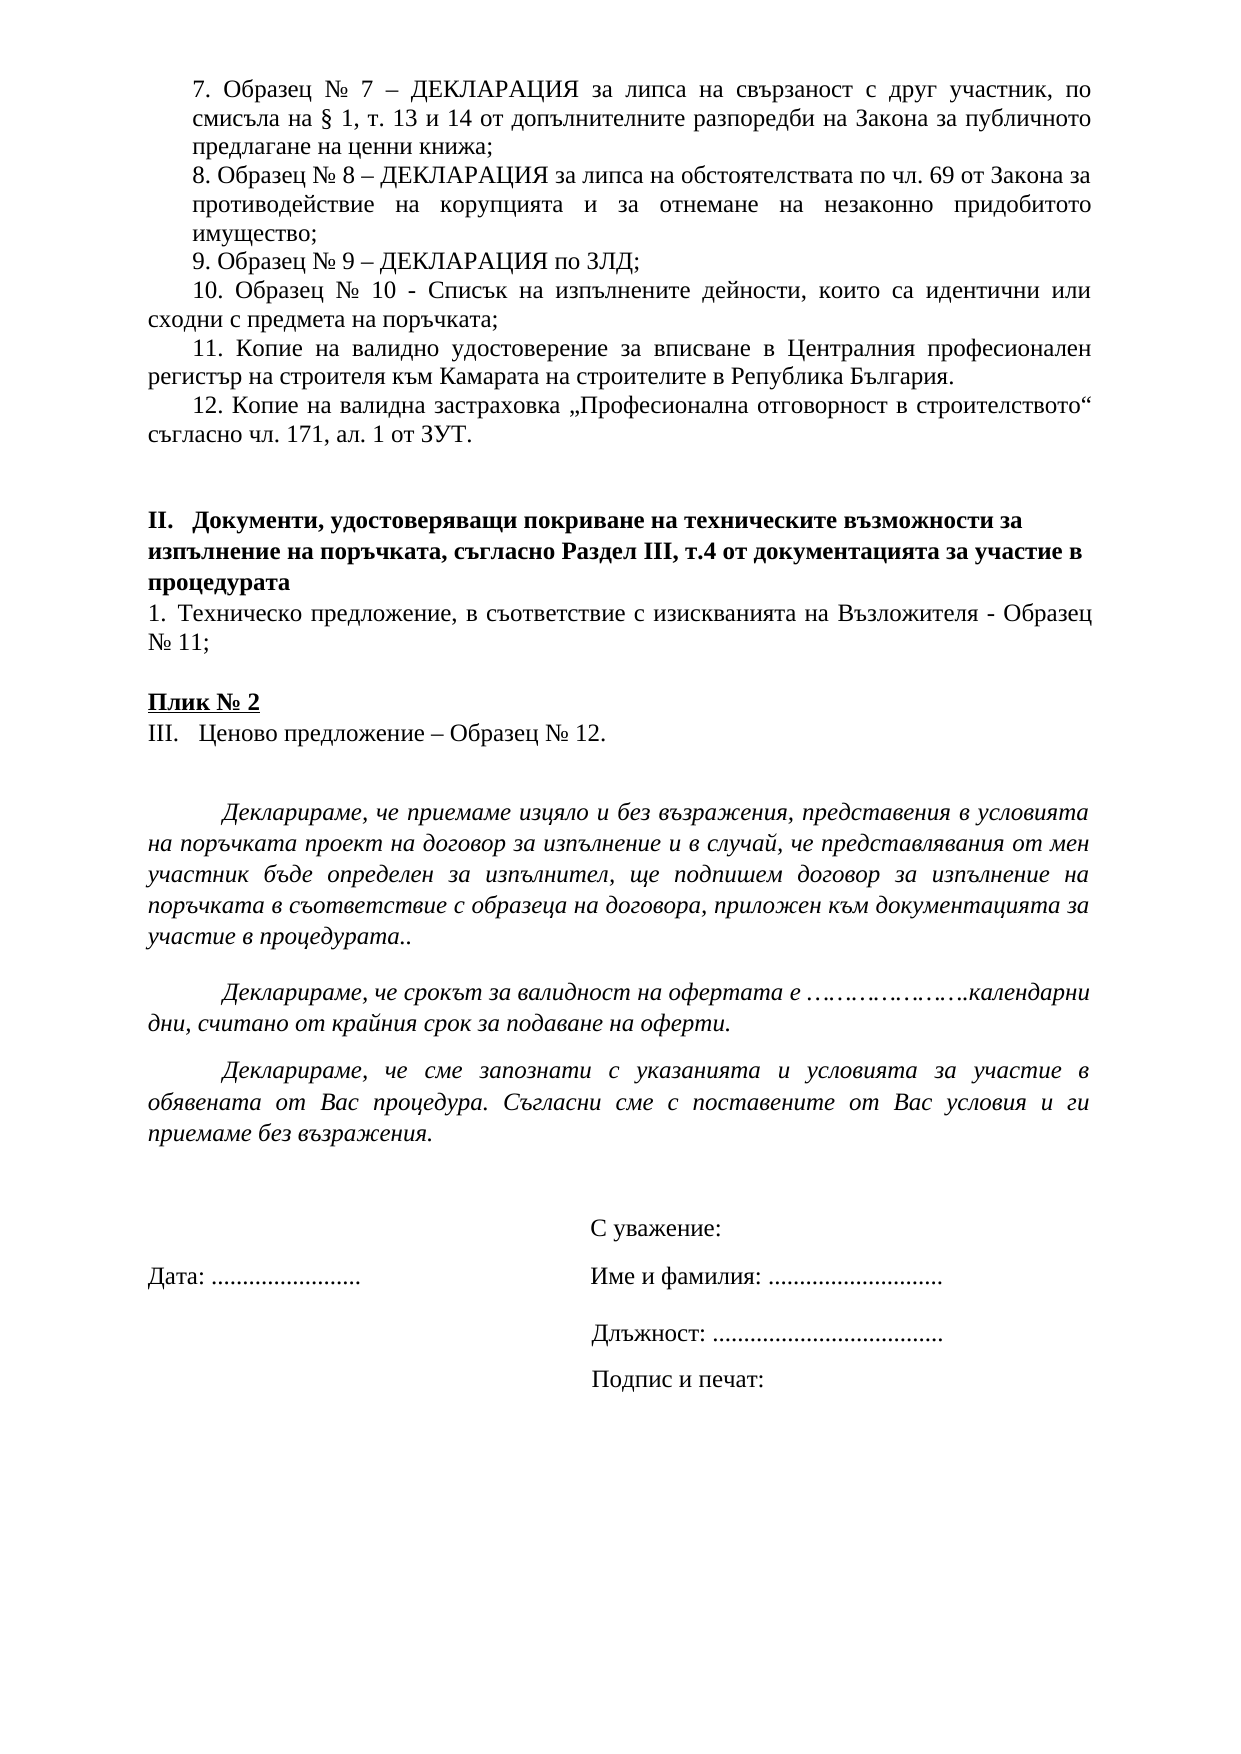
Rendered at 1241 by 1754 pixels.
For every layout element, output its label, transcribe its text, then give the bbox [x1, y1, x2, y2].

text Подпис и печат: [148, 1364, 1093, 1392]
text Декларираме, че приемаме изцяло и без възражения, представения в условията на поръчката проект на договор за изпълнение и в случай, че представлявания от мен участник бъде определен за изпълнител, ще подпишем договор за изпълнение на поръчката в съответствие с образеца на договора, приложен към документацията за участие в процедурата.. [148, 797, 1093, 949]
text 11. Копие на валидно удостоверение за вписване в Централния професионален регистър на строителя към Камарата на строителите в Република България. [148, 333, 1093, 390]
text 7. Образец № 7 – ДЕКЛАРАЦИЯ за липса на свързаност с друг участник, по смисъла на § 1, т. 13 и 14 от допълнителните разпоредби на Закона за публичното предлагане на ценни книжа; [192, 74, 1093, 160]
text Плик № 2 [148, 687, 1093, 716]
text Дата: ........................ Име и фамилия: ............................ [148, 1261, 1093, 1289]
text Декларираме, че сме запознати с указанията и условията за участие в обявената от Вас процедура. Съгласни сме с поставените от Вас условия и ги приемаме без възражения. [148, 1056, 1093, 1146]
list Техническо предложение, в съответствие с изискванията на Възложителя - Образец № 11; [148, 598, 1093, 656]
text Длъжност: ..................................... [148, 1318, 1093, 1347]
text 12. Копие на валидна застраховка „Професионална отговорност в строителството“ съгласно чл. 171, ал. 1 от ЗУТ. [148, 390, 1093, 448]
text 10. Образец № 10 - Списък на изпълнените дейности, които са идентични или сходни с предмета на поръчката; [148, 275, 1093, 333]
text III. Ценово предложение – Образец № 12. [148, 718, 1093, 747]
text 8. Образец № 8 – ДЕКЛАРАЦИЯ за липса на обстоятелствата по чл. 69 от Закона за противодействие на корупцията и за отнемане на незаконно придобитото имущество; [192, 160, 1093, 246]
text 9. Образец № 9 – ДЕКЛАРАЦИЯ по ЗЛД; [192, 246, 1093, 275]
text С уважение: [516, 1213, 1093, 1242]
text Декларираме, че срокът за валидност на офертата е ………………….календарни дни, считано от крайния срок за подаване на оферти. [148, 977, 1093, 1037]
text II. Документи, удостоверяващи покриване на техническите възможности за изпълнение на поръчката, съгласно Раздел III, т.4 от документацията за участие в процедурата [148, 505, 1093, 596]
